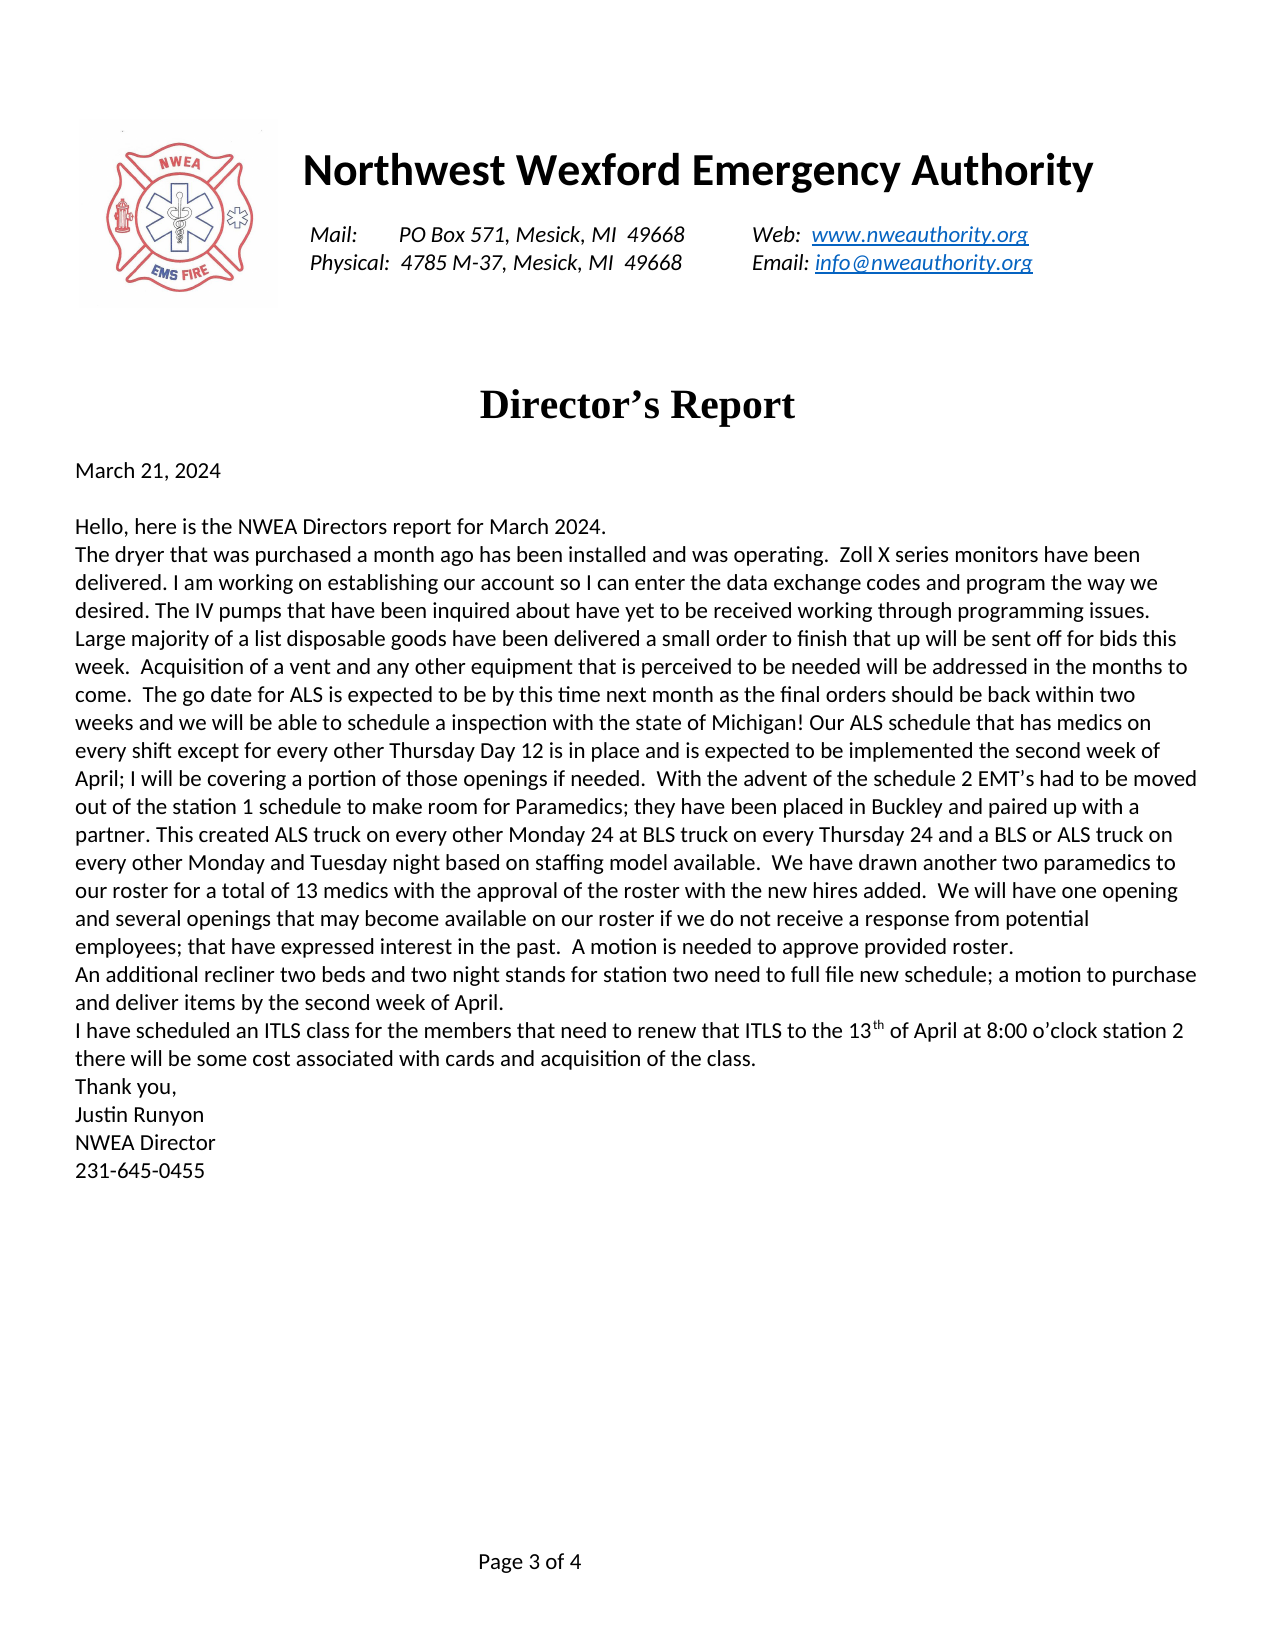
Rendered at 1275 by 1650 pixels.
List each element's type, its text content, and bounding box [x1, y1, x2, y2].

text March 21, 2024 [75, 456, 1200, 484]
text Director’s Report [75, 380, 1200, 428]
text 231-645-0455 [75, 1156, 1200, 1184]
text An additional recliner two beds and two night stands for station two need to full file new schedule; a motion to purchase and deliver items by the second week of April. [75, 960, 1200, 1016]
text NWEA Director [75, 1128, 1200, 1156]
text Justin Runyon [75, 1100, 1200, 1128]
text The dryer that was purchased a month ago has been installed and was operating. Zoll X series monitors have been delivered. I am working on establishing our account so I can enter the data exchange codes and program the way we desired. The IV pumps that have been inquired about have yet to be received working through programming issues. Large majority of a list disposable goods have been delivered a small order to finish that up will be sent off for bids this week. Acquisition of a vent and any other equipment that is perceived to be needed will be addressed in the months to come. The go date for ALS is expected to be by this time next month as the final orders should be back within two weeks and we will be able to schedule a inspection with the state of Michigan! Our ALS schedule that has medics on every shift except for every other Thursday Day 12 is in place and is expected to be implemented the second week of April; I will be covering a portion of those openings if needed. With the advent of the schedule 2 EMT’s had to be moved out of the station 1 schedule to make room for Paramedics; they have been placed in Buckley and paired up with a partner. This created ALS truck on every other Monday 24 at BLS truck on every Thursday 24 and a BLS or ALS truck on every other Monday and Tuesday night based on staffing model available. We have drawn another two paramedics to our roster for a total of 13 medics with the approval of the roster with the new hires added. We will have one opening and several openings that may become available on our roster if we do not receive a response from potential employees; that have expressed interest in the past. A motion is needed to approve provided roster. [75, 540, 1200, 960]
text Thank you, [75, 1072, 1200, 1100]
text Hello, here is the NWEA Directors report for March 2024. [75, 512, 1200, 540]
picture [78, 119, 279, 308]
text I have scheduled an ITLS class for the members that need to renew that ITLS to the 13th of April at 8:00 o’clock station 2 there will be some cost associated with cards and acquisition of the class. [75, 1016, 1200, 1072]
